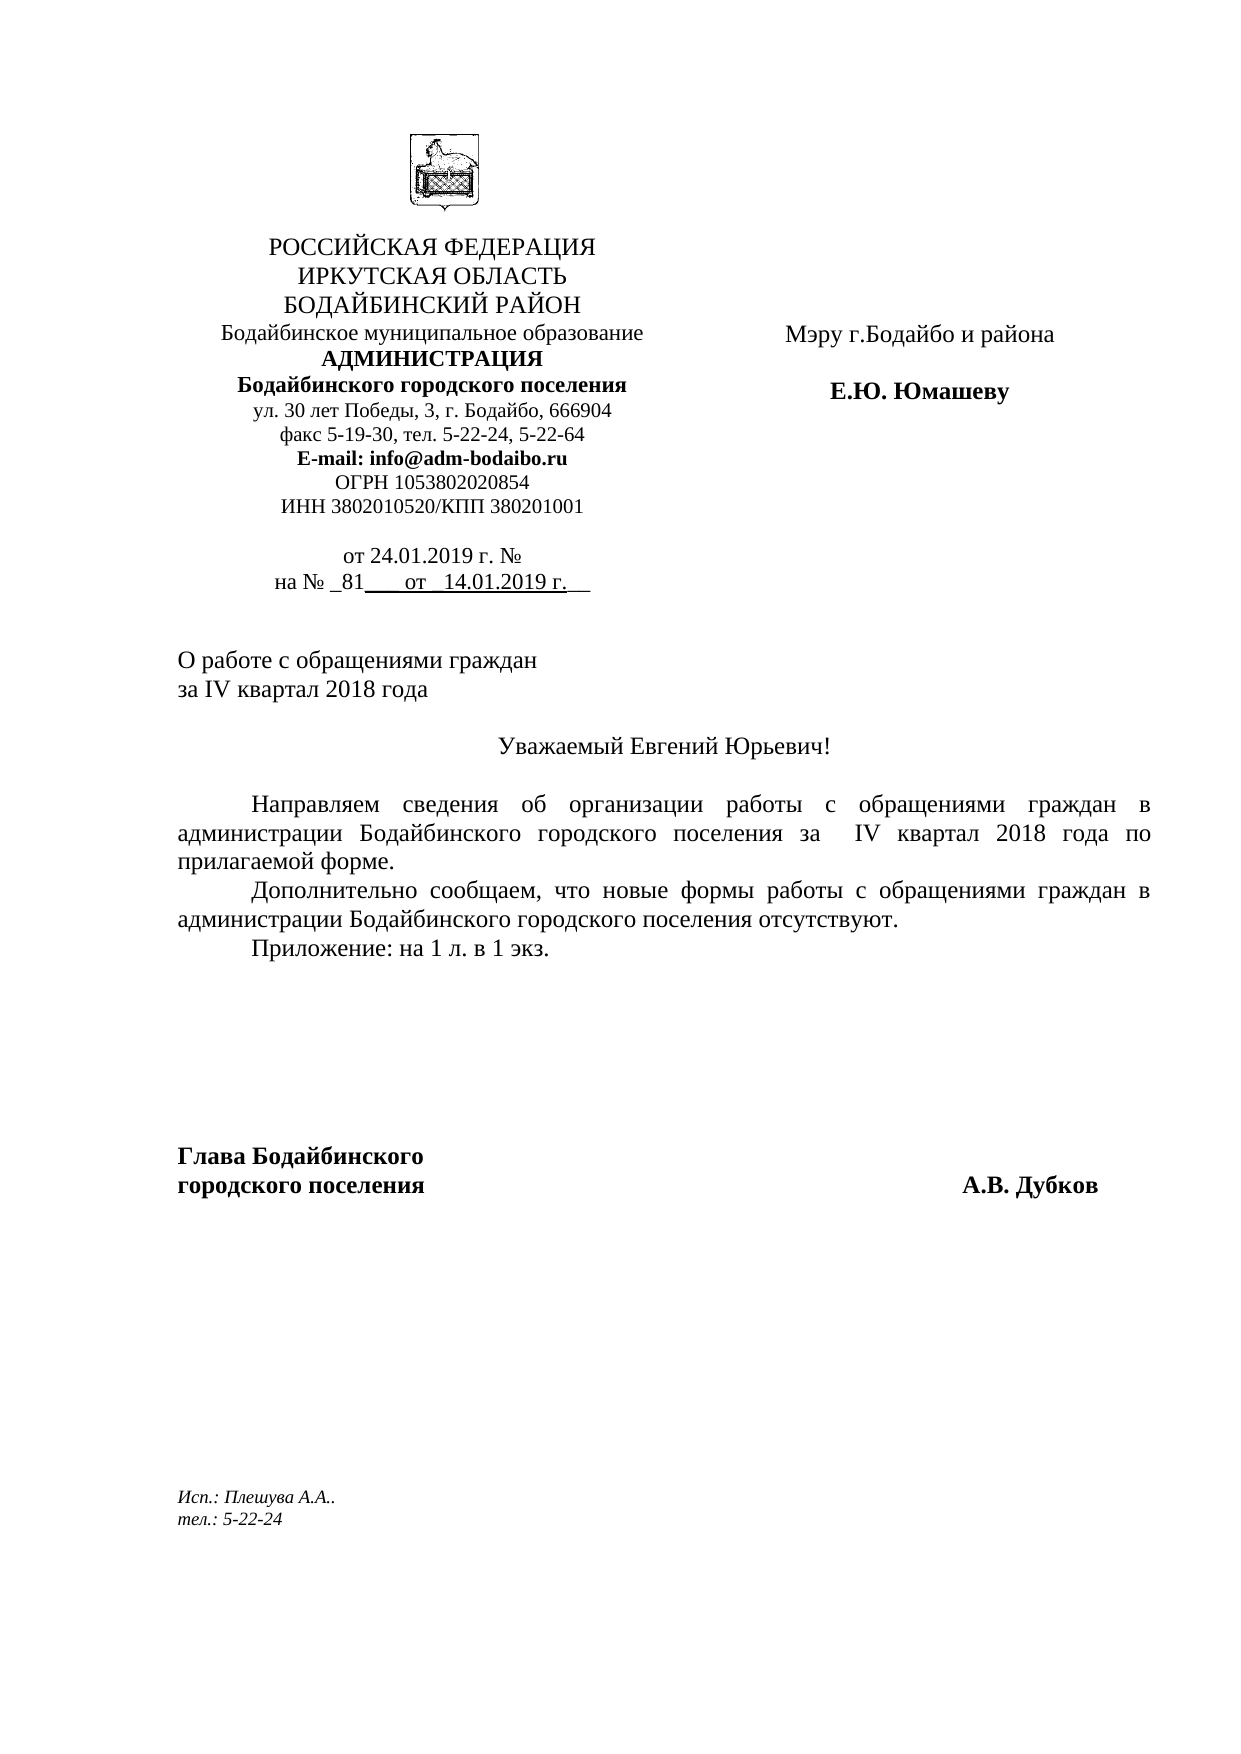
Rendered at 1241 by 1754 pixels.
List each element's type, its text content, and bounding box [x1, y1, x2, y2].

text тел.: 5-22-24 [177, 1508, 1152, 1529]
text Исп.: Плешува А.А.. [177, 1486, 1152, 1508]
text городского поселения А.В. Дубков [177, 1170, 1152, 1199]
table_header Мэру г.Бодайбо и района Е.Ю. Юмашеву [676, 118, 1163, 621]
text Глава Бодайбинского [177, 1141, 1152, 1170]
text Приложение: на 1 л. в 1 экз. [177, 933, 1152, 961]
text О работе с обращениями граждан [177, 645, 1152, 674]
text Направляем сведения об организации работы с обращениями граждан в администрации Бодайбинского городского поселения за IV квартал 2018 года по прилагаемой форме. [177, 789, 1152, 875]
text за IV квартал 2018 года [177, 674, 1152, 703]
table_header РОССИЙСКАЯ ФЕДЕРАЦИЯ ИРКУТСКАЯ ОБЛАСТЬ БОДАЙБИНСКИЙ РАЙОН Бодайбинское муниципальное образование АДМИНИСТРАЦИЯ Бодайбинского городского поселения ул. 30 лет Победы, 3, г. Бодайбо, 666904 факс 5-19-30, тел. 5-22-24, 5-22-64 E-mail: info@adm-bodaibo.ru ОГРН 1053802020854 ИНН 3802010520/КПП 380201001 от 24.01.2019 г. № на № _81___ от _14.01.2019 г.__ [189, 118, 676, 621]
text Уважаемый Евгений Юрьевич! [177, 731, 1152, 760]
text Дополнительно сообщаем, что новые формы работы с обращениями граждан в администрации Бодайбинского городского поселения отсутствуют. [177, 875, 1152, 933]
